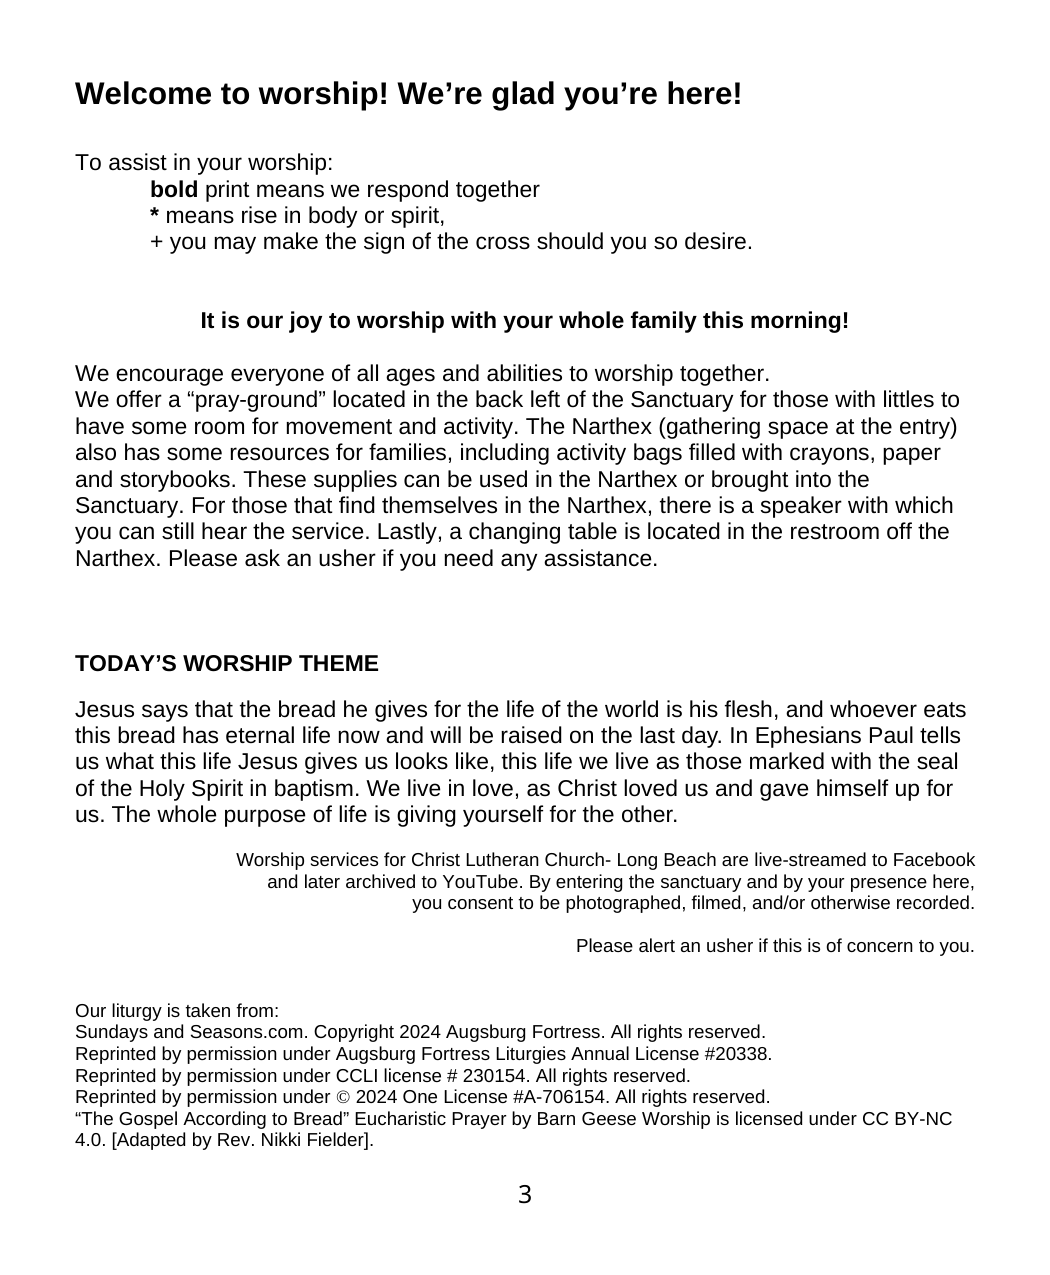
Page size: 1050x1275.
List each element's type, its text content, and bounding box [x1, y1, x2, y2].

text bold print means we respond together [150, 176, 975, 202]
text To assist in your worship: [75, 149, 975, 176]
text Our liturgy is taken from: [75, 1000, 975, 1021]
text Please alert an usher if this is of concern to you. [75, 935, 975, 957]
text Reprinted by permission under CCLI license # 230154. All rights reserved. [75, 1064, 975, 1086]
text Jesus says that the bread he gives for the life of the world is his flesh, and whoever eats this bread has eternal life now and will be raised on the last day. In Ephesians Paul tells us what this life Jesus gives us looks like, this life we live as those marked with the seal of the Holy Spirit in baptism. We live in love, as Christ loved us and gave himself up for us. The whole purpose of life is giving yourself for the other. [75, 696, 975, 827]
text Sundays and Seasons.com. Copyright 2024 Augsburg Fortress. All rights reserved. [75, 1021, 975, 1043]
text “The Gospel According to Bread” Eucharistic Prayer by Barn Geese Worship is licensed under CC BY-NC 4.0. [Adapted by Rev. Nikki Fielder]. [75, 1108, 975, 1151]
text * means rise in body or spirit, [150, 202, 975, 228]
text + you may make the sign of the cross should you so desire. [150, 228, 975, 255]
text Worship services for Christ Lutheran Church- Long Beach are live-streamed to Facebook [75, 849, 975, 870]
text It is our joy to worship with your whole family this morning! [75, 307, 975, 334]
text Reprinted by permission under 2024 One License #A-706154. All rights reserved. [75, 1086, 975, 1108]
text you consent to be photographed, filmed, and/or otherwise recorded. [75, 892, 975, 913]
text TODAY’S worship THEME [75, 650, 975, 676]
text and later archived to YouTube. By entering the sanctuary and by your presence here, [75, 870, 975, 892]
text We encourage everyone of all ages and abilities to worship together. [75, 360, 975, 386]
text Reprinted by permission under Augsburg Fortress Liturgies Annual License #20338. [75, 1043, 975, 1064]
text Welcome to worship! We’re glad you’re here! [75, 75, 975, 111]
text We offer a “pray-ground” located in the back left of the Sanctuary for those with littles to have some room for movement and activity. The Narthex (gathering space at the entry) also has some resources for families, including activity bags filled with crayons, paper and storybooks. These supplies can be used in the Narthex or brought into the Sanctuary. For those that find themselves in the Narthex, there is a speaker with which you can still hear the service. Lastly, a changing table is located in the restroom off the Narthex. Please ask an usher if you need any assistance. [75, 386, 975, 571]
